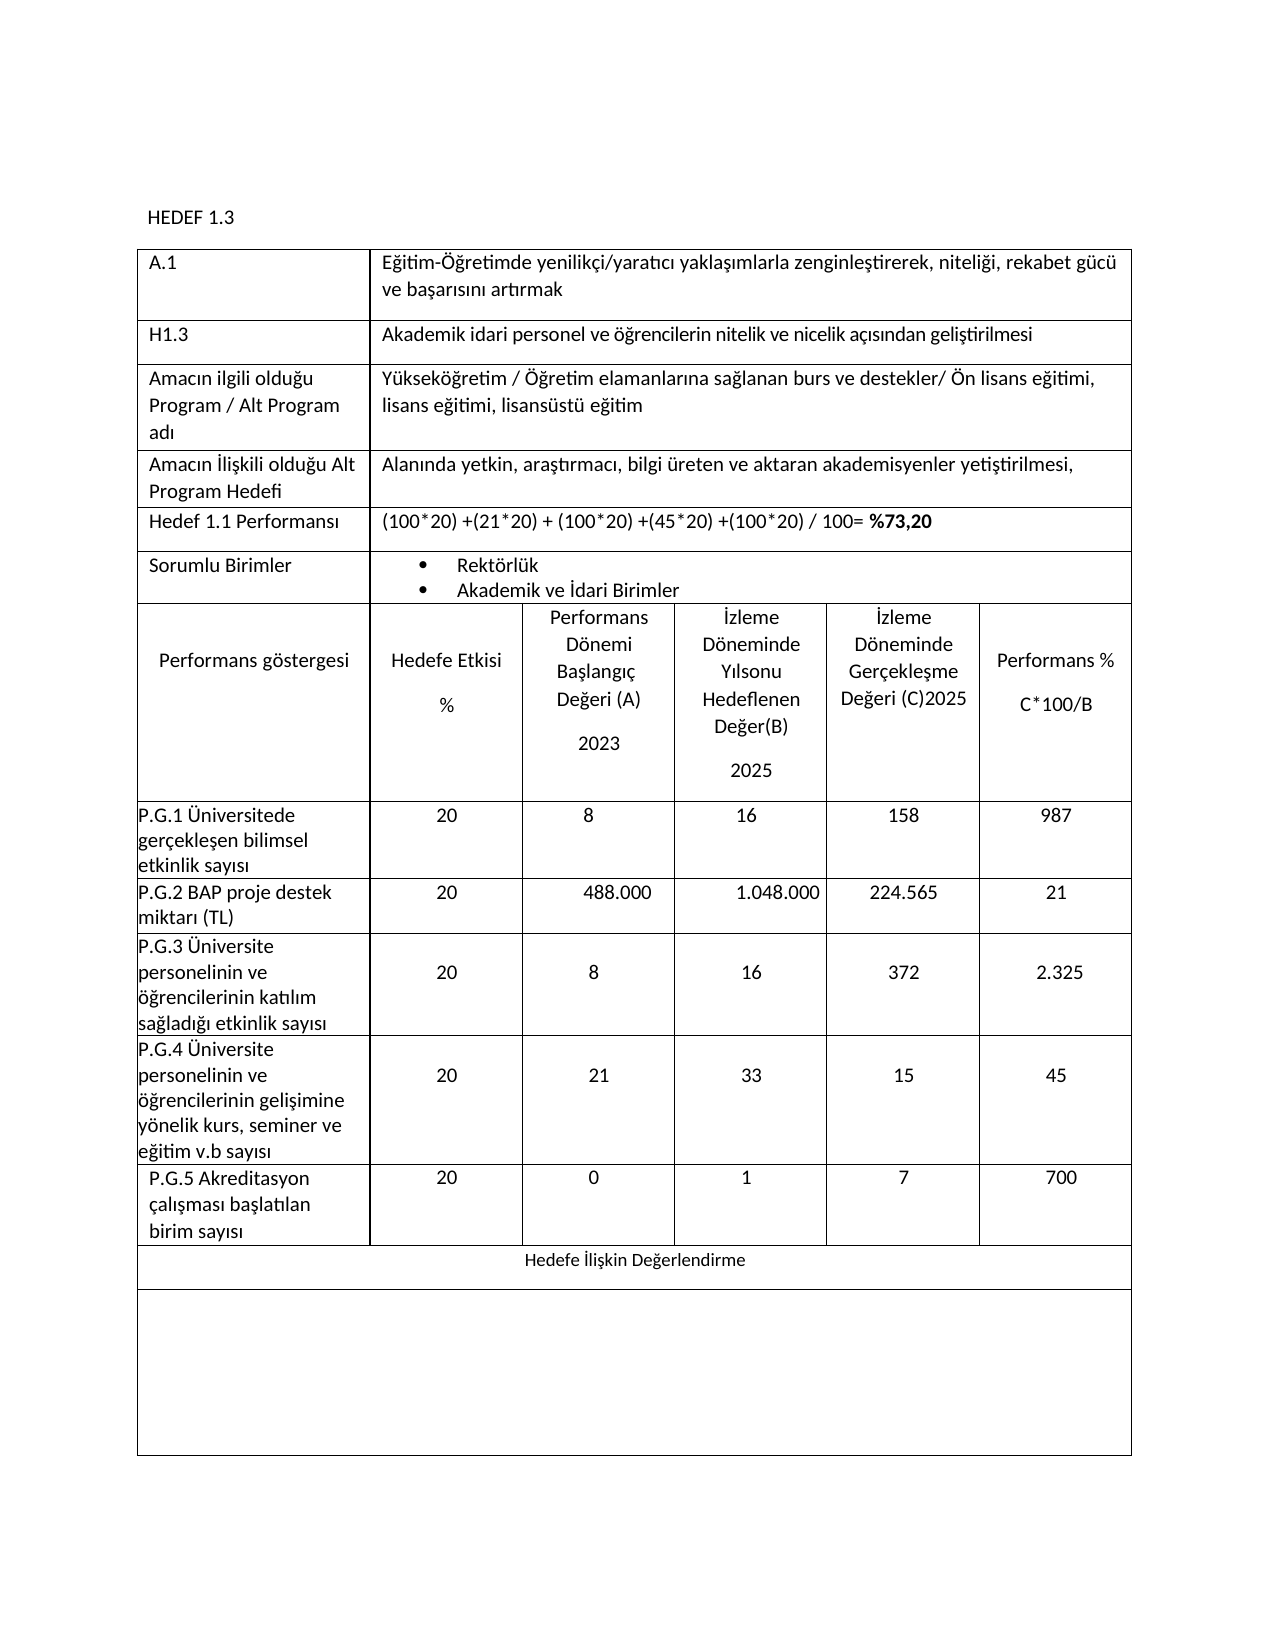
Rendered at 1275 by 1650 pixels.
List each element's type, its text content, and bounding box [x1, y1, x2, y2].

table_cell Rektörlük Akademik ve İdari Birimler [371, 552, 1131, 603]
text HEDEF 1.3 [147, 204, 1194, 229]
table_header Eğitim-Öğretimde yenilikçi/yaratıcı yaklaşımlarla zenginleştirerek, niteliği, rekabet gücü ve başarısını artırmak [371, 250, 1131, 320]
table_cell 15 [827, 1036, 979, 1163]
table_cell 700 [980, 1165, 1131, 1245]
table_cell Hedef 1.1 Performansı [138, 508, 369, 551]
table_cell 8 [523, 802, 674, 878]
table_cell Performans % C*100/B [980, 604, 1131, 801]
table_cell 20 [371, 934, 522, 1035]
table_cell P.G.1 Üniversitede gerçekleşen bilimsel etkinlik sayısı [138, 802, 369, 878]
table_cell Hedefe Etkisi % [371, 604, 522, 801]
table_cell H1.3 [138, 321, 369, 364]
table_cell 1 [675, 1165, 826, 1245]
table_cell Performans göstergesi [138, 604, 369, 801]
table_cell İzleme Döneminde Gerçekleşme Değeri (C)2025 [827, 604, 979, 801]
table_cell P.G.3 Üniversite personelinin ve öğrencilerinin katılım sağladığı etkinlik sayısı [138, 934, 369, 1035]
table_cell P.G.5 Akreditasyon çalışması başlatılan birim sayısı [138, 1165, 369, 1245]
table_cell Sorumlu Birimler [138, 552, 369, 603]
table_cell Amacın ilgili olduğu Program / Alt Program adı [138, 365, 369, 450]
table_cell 21 [980, 879, 1131, 933]
table_header A.1 [138, 250, 369, 320]
table_cell 16 [675, 802, 826, 878]
table_cell P.G.2 BAP proje destek miktarı (TL) [138, 879, 369, 933]
table_cell Yükseköğretim / Öğretim elamanlarına sağlanan burs ve destekler/ Ön lisans eğitimi, lisans eğitimi, lisansüstü eğitim [371, 365, 1131, 450]
table_cell 20 [371, 802, 522, 878]
table_cell [138, 1290, 1131, 1454]
table_cell 488.000 [523, 879, 674, 933]
table_cell 372 [827, 934, 979, 1035]
table_cell 224.565 [827, 879, 979, 933]
table_cell 987 [980, 802, 1131, 878]
table_cell 16 [675, 934, 826, 1035]
table_cell Performans Dönemi Başlangıç Değeri (A) 2023 [523, 604, 674, 801]
table_cell 20 [371, 879, 522, 933]
table_cell 7 [827, 1165, 979, 1245]
table_cell Alanında yetkin, araştırmacı, bilgi üreten ve aktaran akademisyenler yetiştirilmesi, [371, 451, 1131, 507]
table_cell (100*20) +(21*20) + (100*20) +(45*20) +(100*20) / 100= %73,20 [371, 508, 1131, 551]
table_cell P.G.4 Üniversite personelinin ve öğrencilerinin gelişimine yönelik kurs, seminer ve eğitim v.b sayısı [138, 1036, 369, 1163]
table_cell 33 [675, 1036, 826, 1163]
table_cell 2.325 [980, 934, 1131, 1035]
table_cell İzleme Döneminde Yılsonu Hedeflenen Değer(B) 2025 [675, 604, 826, 801]
table_cell 20 [371, 1165, 522, 1245]
table_cell 158 [827, 802, 979, 878]
table_cell Akademik idari personel ve öğrencilerin nitelik ve nicelik açısından geliştirilmesi [371, 321, 1131, 364]
table_cell 21 [523, 1036, 674, 1163]
table_cell 20 [371, 1036, 522, 1163]
table_cell 45 [980, 1036, 1131, 1163]
table_cell 0 [523, 1165, 674, 1245]
table_cell 1.048.000 [675, 879, 826, 933]
table_cell Amacın İlişkili olduğu Alt Program Hedefi [138, 451, 369, 507]
table_cell Hedefe İlişkin Değerlendirme [138, 1246, 1131, 1289]
table_cell 8 [523, 934, 674, 1035]
